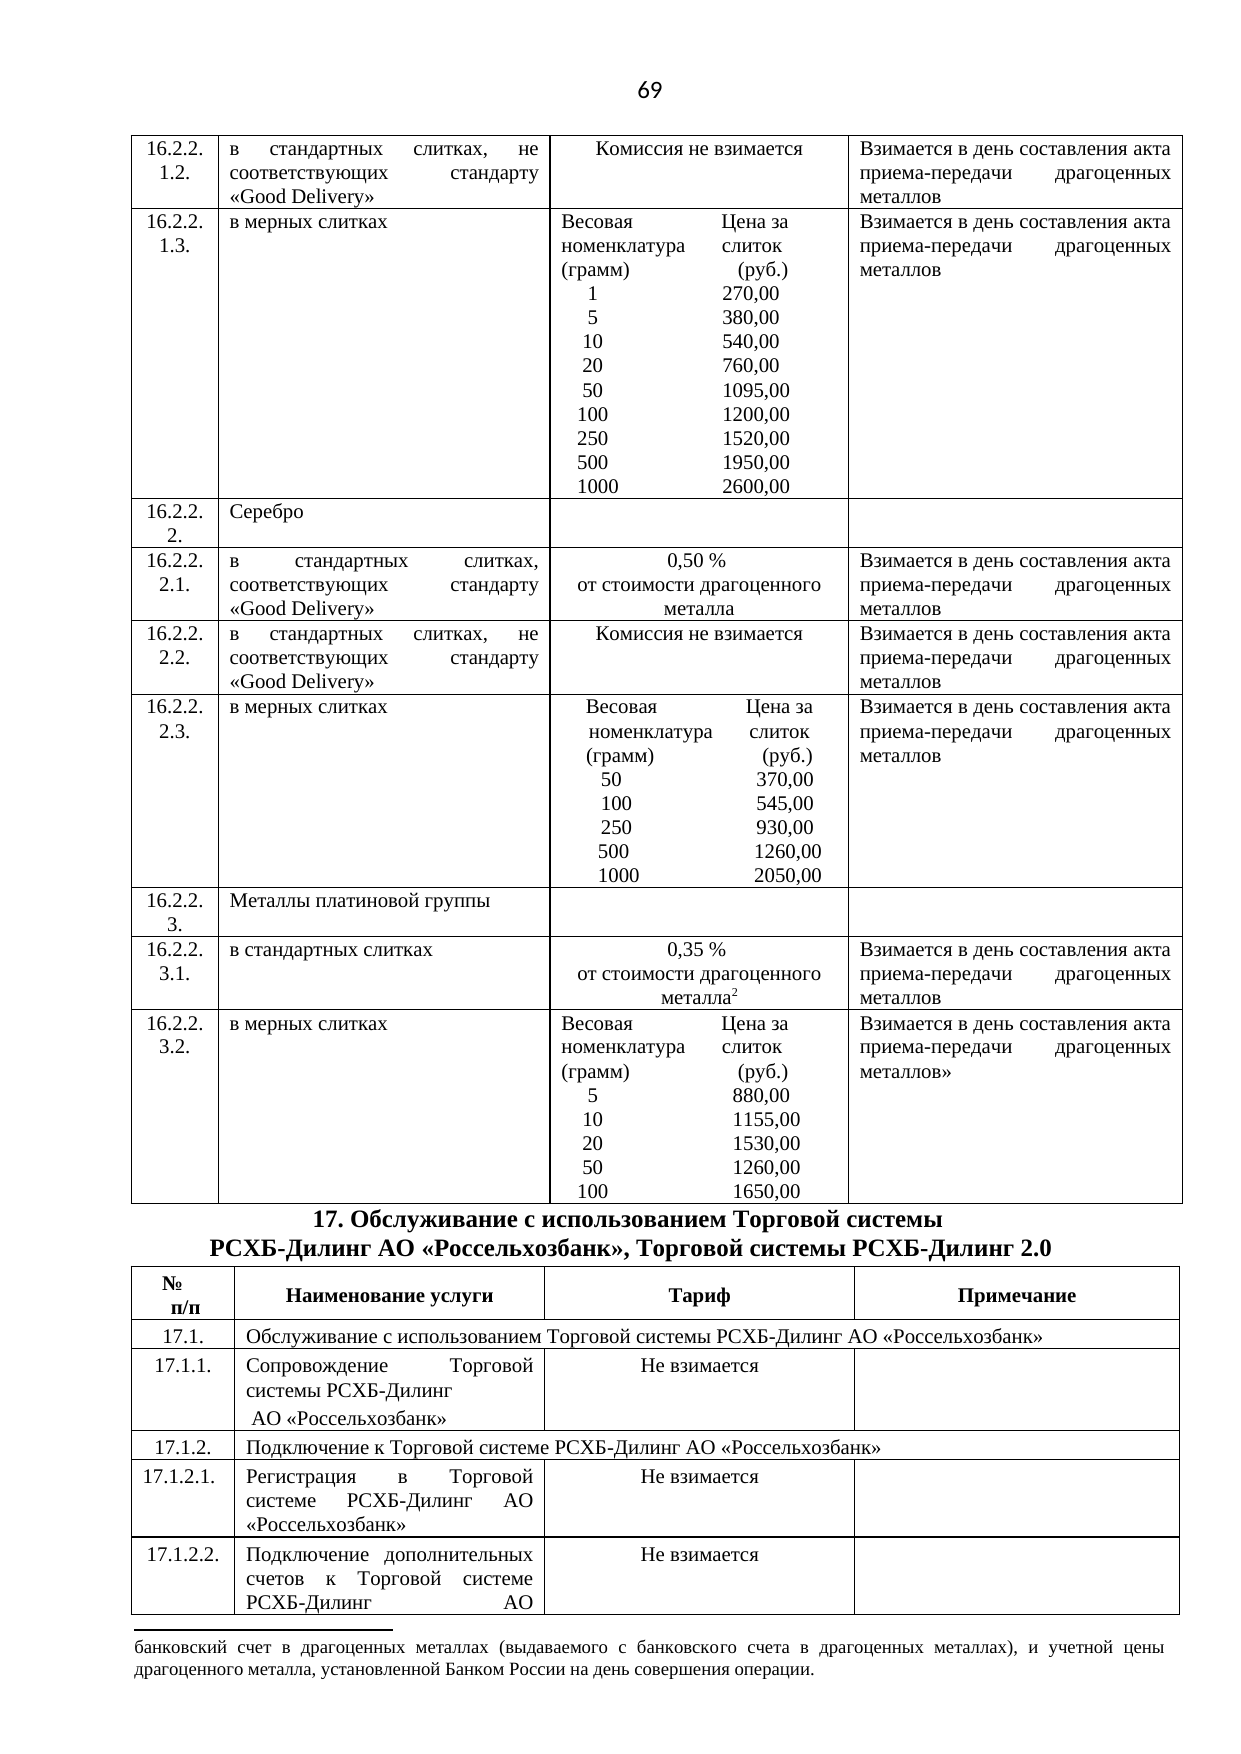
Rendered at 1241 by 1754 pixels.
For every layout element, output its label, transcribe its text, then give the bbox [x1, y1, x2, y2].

table_cell Серебро [219, 499, 549, 547]
table_cell Взимается в день составления акта приема-передачи драгоценных металлов [849, 621, 1182, 693]
table_header № п/п [132, 1267, 234, 1319]
table_cell Весовая Цена за номенклатура слиток (грамм) (руб.) 50 370,00 100 545,00 250 930,00 500 1260,00 1000 2050,00 [551, 695, 848, 887]
table_cell [855, 1349, 1179, 1430]
table_cell [849, 888, 1182, 936]
table_cell Обслуживание с использованием Торговой системы РСХБ-Дилинг АО «Россельхозбанк» [235, 1320, 1179, 1348]
table_cell Комиссия не взимается [551, 621, 848, 693]
table_cell 16.2.2.2. [132, 499, 218, 547]
table_cell Взимается в день составления акта приема-передачи драгоценных металлов [849, 209, 1182, 498]
table_cell в стандартных слитках, соответствующих стандарту «Good Delivery» [219, 548, 549, 620]
table_cell Подключение к Торговой системе РСХБ-Дилинг АО «Россельхозбанк» [235, 1431, 1179, 1459]
table_cell Не взимается [545, 1538, 854, 1614]
table_cell 16.2.2.2.1. [132, 548, 218, 620]
table_cell 16.2.2.3. [132, 888, 218, 936]
table_header Примечание [855, 1267, 1179, 1319]
table_cell [855, 1538, 1179, 1614]
table_cell Весовая Цена за номенклатура слиток (грамм) (руб.) 5 880,00 10 1155,00 20 1530,00 50 1260,00 100 1650,00 [551, 1010, 848, 1203]
table_cell 0,50 % от стоимости драгоценного металла [551, 548, 848, 620]
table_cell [849, 136, 1182, 208]
table_cell в мерных слитках [219, 209, 549, 498]
table_header Наименование услуги [235, 1267, 544, 1319]
table_cell 16.2.2.3.2. [132, 1010, 218, 1203]
table_cell в стандартных слитках, не соответствующих стандарту «Good Delivery» [219, 136, 549, 208]
table_cell 17.1.2.2. [132, 1538, 234, 1614]
table_cell Регистрация в Торговой системе РСХБ-Дилинг АО «Россельхозбанк» [235, 1460, 544, 1536]
table_cell [551, 888, 848, 936]
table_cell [235, 1538, 544, 1614]
table_cell Металлы платиновой группы [219, 888, 549, 936]
table_cell Сопровождение Торговой системы РСХБ-Дилинг АО «Россельхозбанк» [235, 1349, 544, 1430]
table_cell Не взимается [545, 1460, 854, 1536]
table_cell 16.2.2.2.3. [132, 695, 218, 887]
table_cell Комиссия не взимается [551, 136, 848, 208]
table_cell 17.1. [132, 1320, 234, 1348]
table_cell 16.2.2.3.1. [132, 937, 218, 1009]
table_cell 0,35 % от стоимости драгоценного металла2 [551, 937, 848, 1009]
table_cell Взимается в день составления акта приема-передачи драгоценных металлов [849, 548, 1182, 620]
table_cell в мерных слитках [219, 1010, 549, 1203]
table_cell в стандартных слитках [219, 937, 549, 1009]
table_cell 16.2.2.1.2. [132, 136, 218, 208]
table_cell [855, 1460, 1179, 1536]
table_cell [551, 499, 848, 547]
table_header Тариф [545, 1267, 854, 1319]
text 17. Обслуживание с использованием Торговой системы РСХБ-Дилинг АО «Россельхозбанк», Торговой системы РСХБ-Дилинг 2.0 [90, 1204, 1165, 1261]
table_cell Не взимается [545, 1349, 854, 1430]
table_cell 16.2.2.2.2. [132, 621, 218, 693]
table_cell 17.1.1. [132, 1349, 234, 1430]
table_cell 17.1.2. [132, 1431, 234, 1459]
table_cell в стандартных слитках, не соответствующих стандарту «Good Delivery» [219, 621, 549, 693]
table_cell 16.2.2.1.3. [132, 209, 218, 498]
table_cell Взимается в день составления акта приема-передачи драгоценных металлов» [849, 1010, 1182, 1203]
table_cell [849, 499, 1182, 547]
table_cell Взимается в день составления акта приема-передачи драгоценных металлов [849, 695, 1182, 887]
table_cell 17.1.2.1. [132, 1460, 234, 1536]
table_cell в мерных слитках [219, 695, 549, 887]
table_cell Взимается в день составления акта приема-передачи драгоценных металлов [849, 937, 1182, 1009]
table_cell Весовая Цена за номенклатура слиток (грамм) (руб.) 1 270,00 5 380,00 10 540,00 20 760,00 50 1095,00 100 1200,00 250 1520,00 500 1950,00 1000 2600,00 [551, 209, 848, 498]
